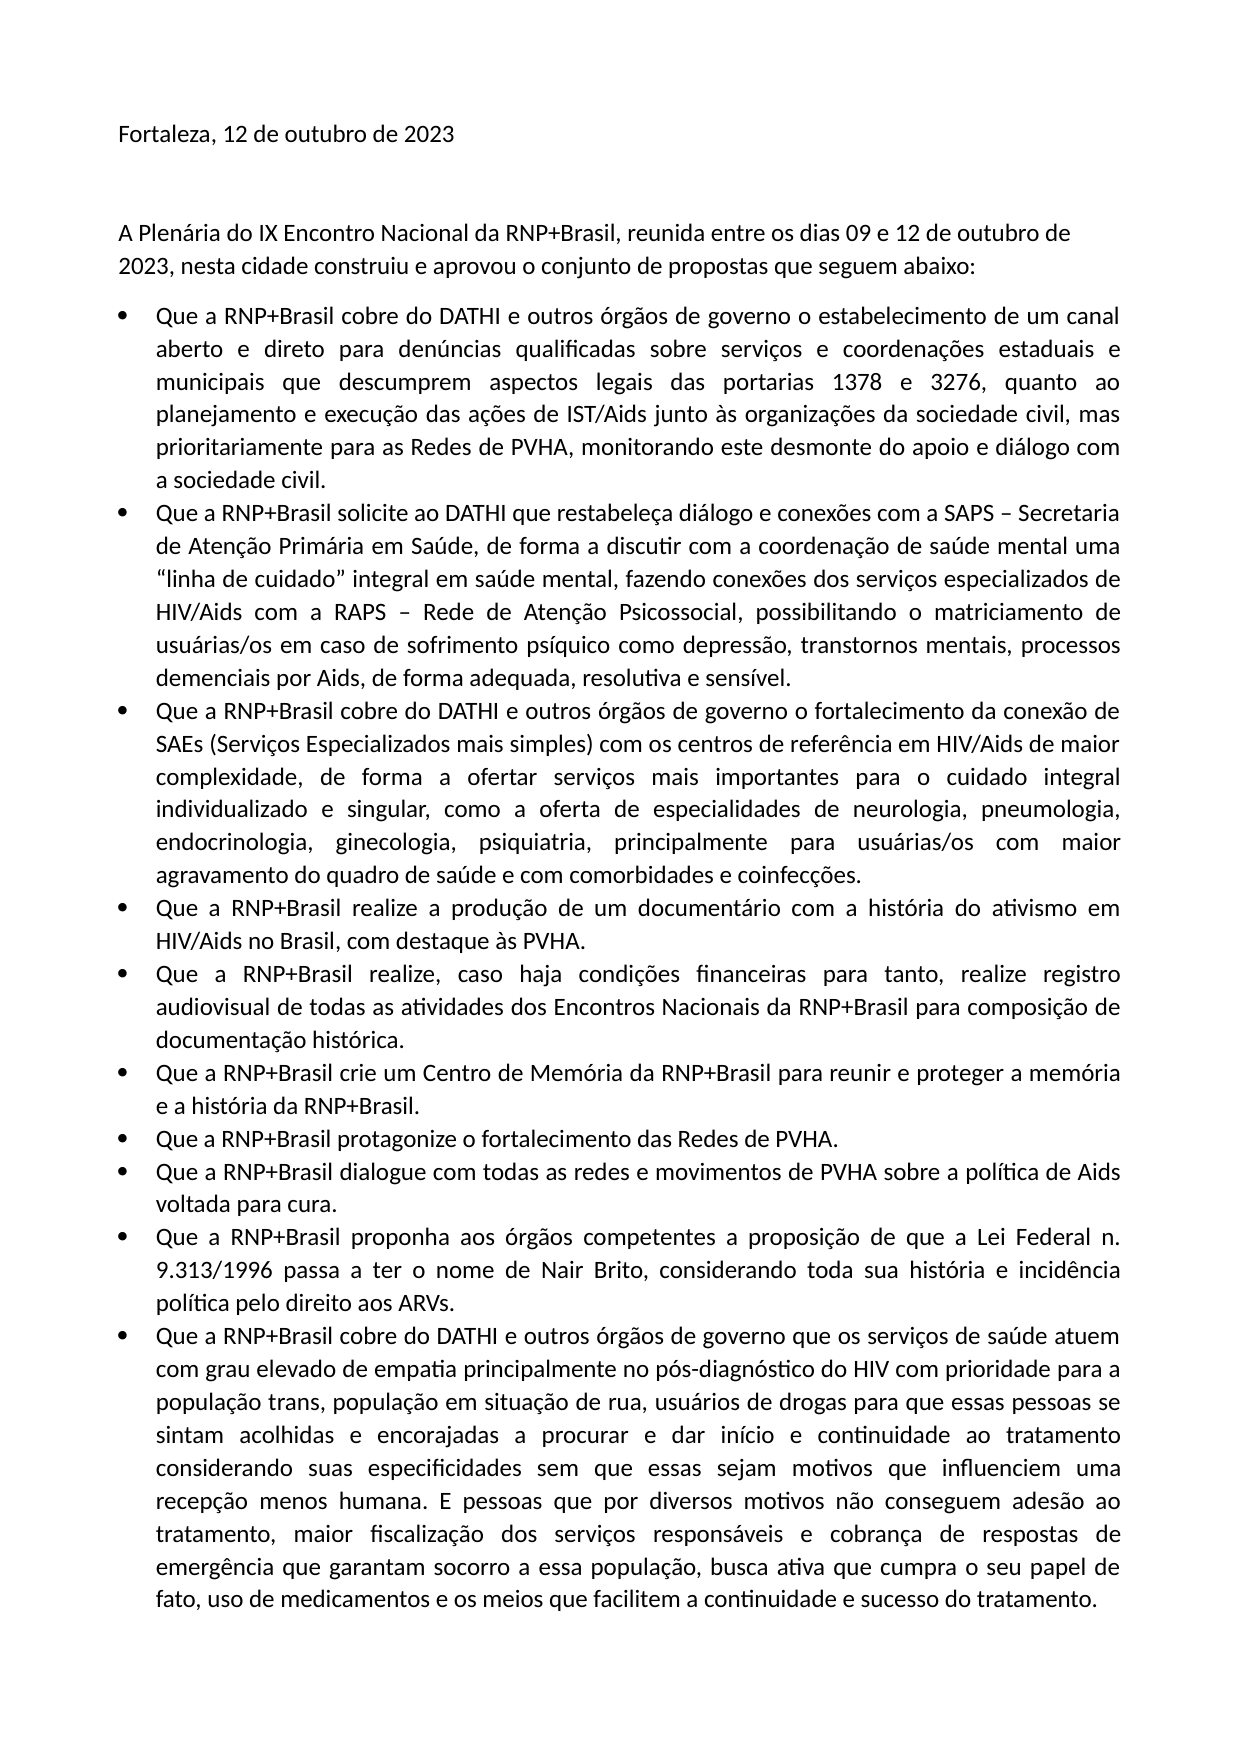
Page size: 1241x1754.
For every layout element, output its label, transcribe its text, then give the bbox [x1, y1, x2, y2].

list Que a RNP+Brasil crie um Centro de Memória da RNP+Brasil para reunir e proteger a memória e a história da RNP+Brasil. [118, 1057, 1122, 1120]
list Que a RNP+Brasil dialogue com todas as redes e movimentos de PVHA sobre a política de Aids voltada para cura. [118, 1156, 1122, 1219]
text A Plenária do IX Encontro Nacional da RNP+Brasil, reunida entre os dias 09 e 12 de outubro de 2023, nesta cidade construiu e aprovou o conjunto de propostas que seguem abaixo: [118, 217, 1122, 281]
list Que a RNP+Brasil realize a produção de um documentário com a história do ativismo em HIV/Aids no Brasil, com destaque às PVHA. [118, 892, 1122, 956]
list Que a RNP+Brasil realize, caso haja condições financeiras para tanto, realize registro audiovisual de todas as atividades dos Encontros Nacionais da RNP+Brasil para composição de documentação histórica. [118, 958, 1122, 1054]
text Fortaleza, 12 de outubro de 2023 [118, 118, 1122, 149]
list Que a RNP+Brasil cobre do DATHI e outros órgãos de governo o fortalecimento da conexão de SAEs (Serviços Especializados mais simples) com os centros de referência em HIV/Aids de maior complexidade, de forma a ofertar serviços mais importantes para o cuidado integral individualizado e singular, como a oferta de especialidades de neurologia, pneumologia, endocrinologia, ginecologia, psiquiatria, principalmente para usuárias/os com maior agravamento do quadro de saúde e com comorbidades e coinfecções. [118, 695, 1122, 890]
list Que a RNP+Brasil protagonize o fortalecimento das Redes de PVHA. [118, 1123, 1122, 1153]
list Que a RNP+Brasil proponha aos órgãos competentes a proposição de que a Lei Federal n. 9.313/1996 passa a ter o nome de Nair Brito, considerando toda sua história e incidência política pelo direito aos ARVs. [118, 1221, 1122, 1318]
list Que a RNP+Brasil solicite ao DATHI que restabeleça diálogo e conexões com a SAPS – Secretaria de Atenção Primária em Saúde, de forma a discutir com a coordenação de saúde mental uma “linha de cuidado” integral em saúde mental, fazendo conexões dos serviços especializados de HIV/Aids com a RAPS – Rede de Atenção Psicossocial, possibilitando o matriciamento de usuárias/os em caso de sofrimento psíquico como depressão, transtornos mentais, processos demenciais por Aids, de forma adequada, resolutiva e sensível. [118, 497, 1122, 692]
list Que a RNP+Brasil cobre do DATHI e outros órgãos de governo o estabelecimento de um canal aberto e direto para denúncias qualificadas sobre serviços e coordenações estaduais e municipais que descumprem aspectos legais das portarias 1378 e 3276, quanto ao planejamento e execução das ações de IST/Aids junto às organizações da sociedade civil, mas prioritariamente para as Redes de PVHA, monitorando este desmonte do apoio e diálogo com a sociedade civil. [118, 300, 1122, 495]
list Que a RNP+Brasil cobre do DATHI e outros órgãos de governo que os serviços de saúde atuem com grau elevado de empatia principalmente no pós-diagnóstico do HIV com prioridade para a população trans, população em situação de rua, usuários de drogas para que essas pessoas se sintam acolhidas e encorajadas a procurar e dar início e continuidade ao tratamento considerando suas especificidades sem que essas sejam motivos que influenciem uma recepção menos humana. E pessoas que por diversos motivos não conseguem adesão ao tratamento, maior fiscalização dos serviços responsáveis e cobrança de respostas de emergência que garantam socorro a essa população, busca ativa que cumpra o seu papel de fato, uso de medicamentos e os meios que facilitem a continuidade e sucesso do tratamento. [118, 1320, 1122, 1614]
